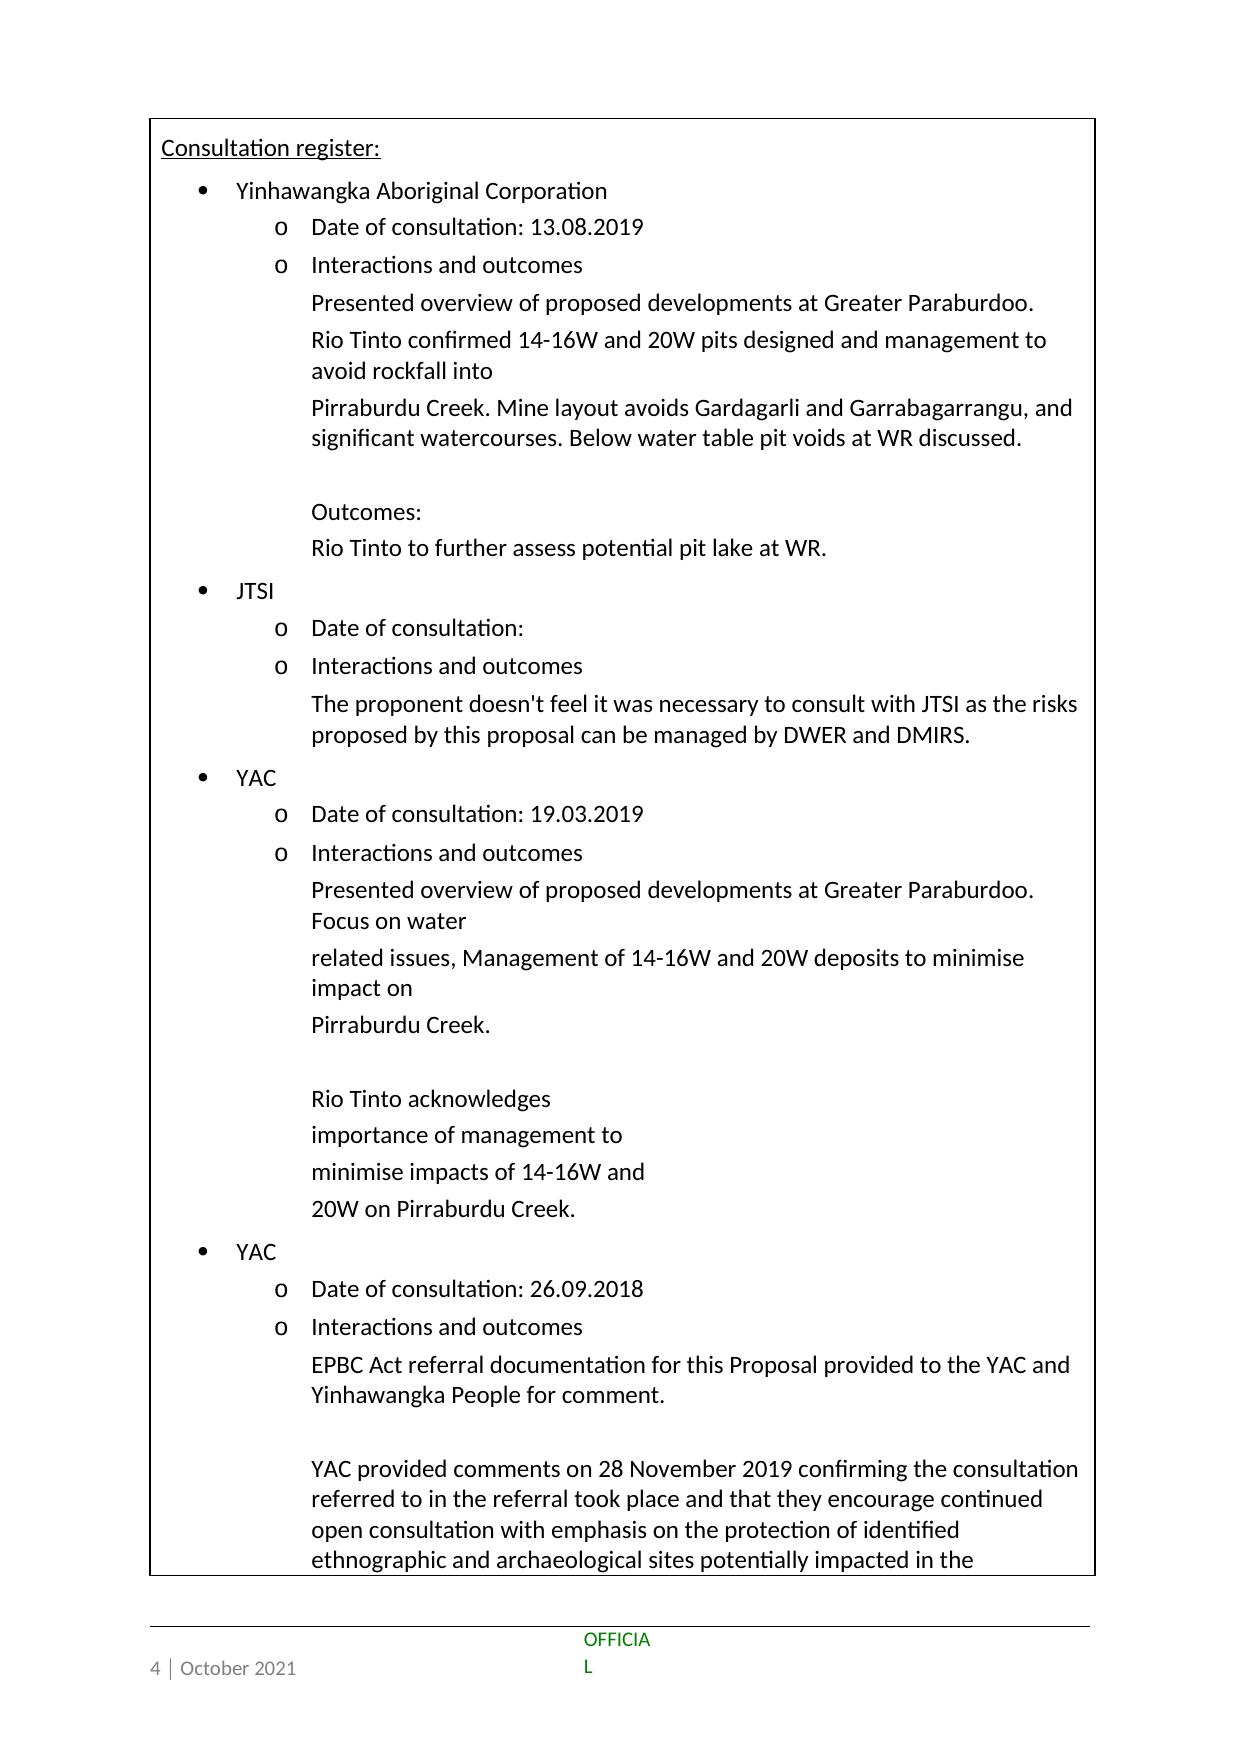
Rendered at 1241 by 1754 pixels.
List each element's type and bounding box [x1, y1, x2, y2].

table_cell [151, 119, 1094, 1575]
